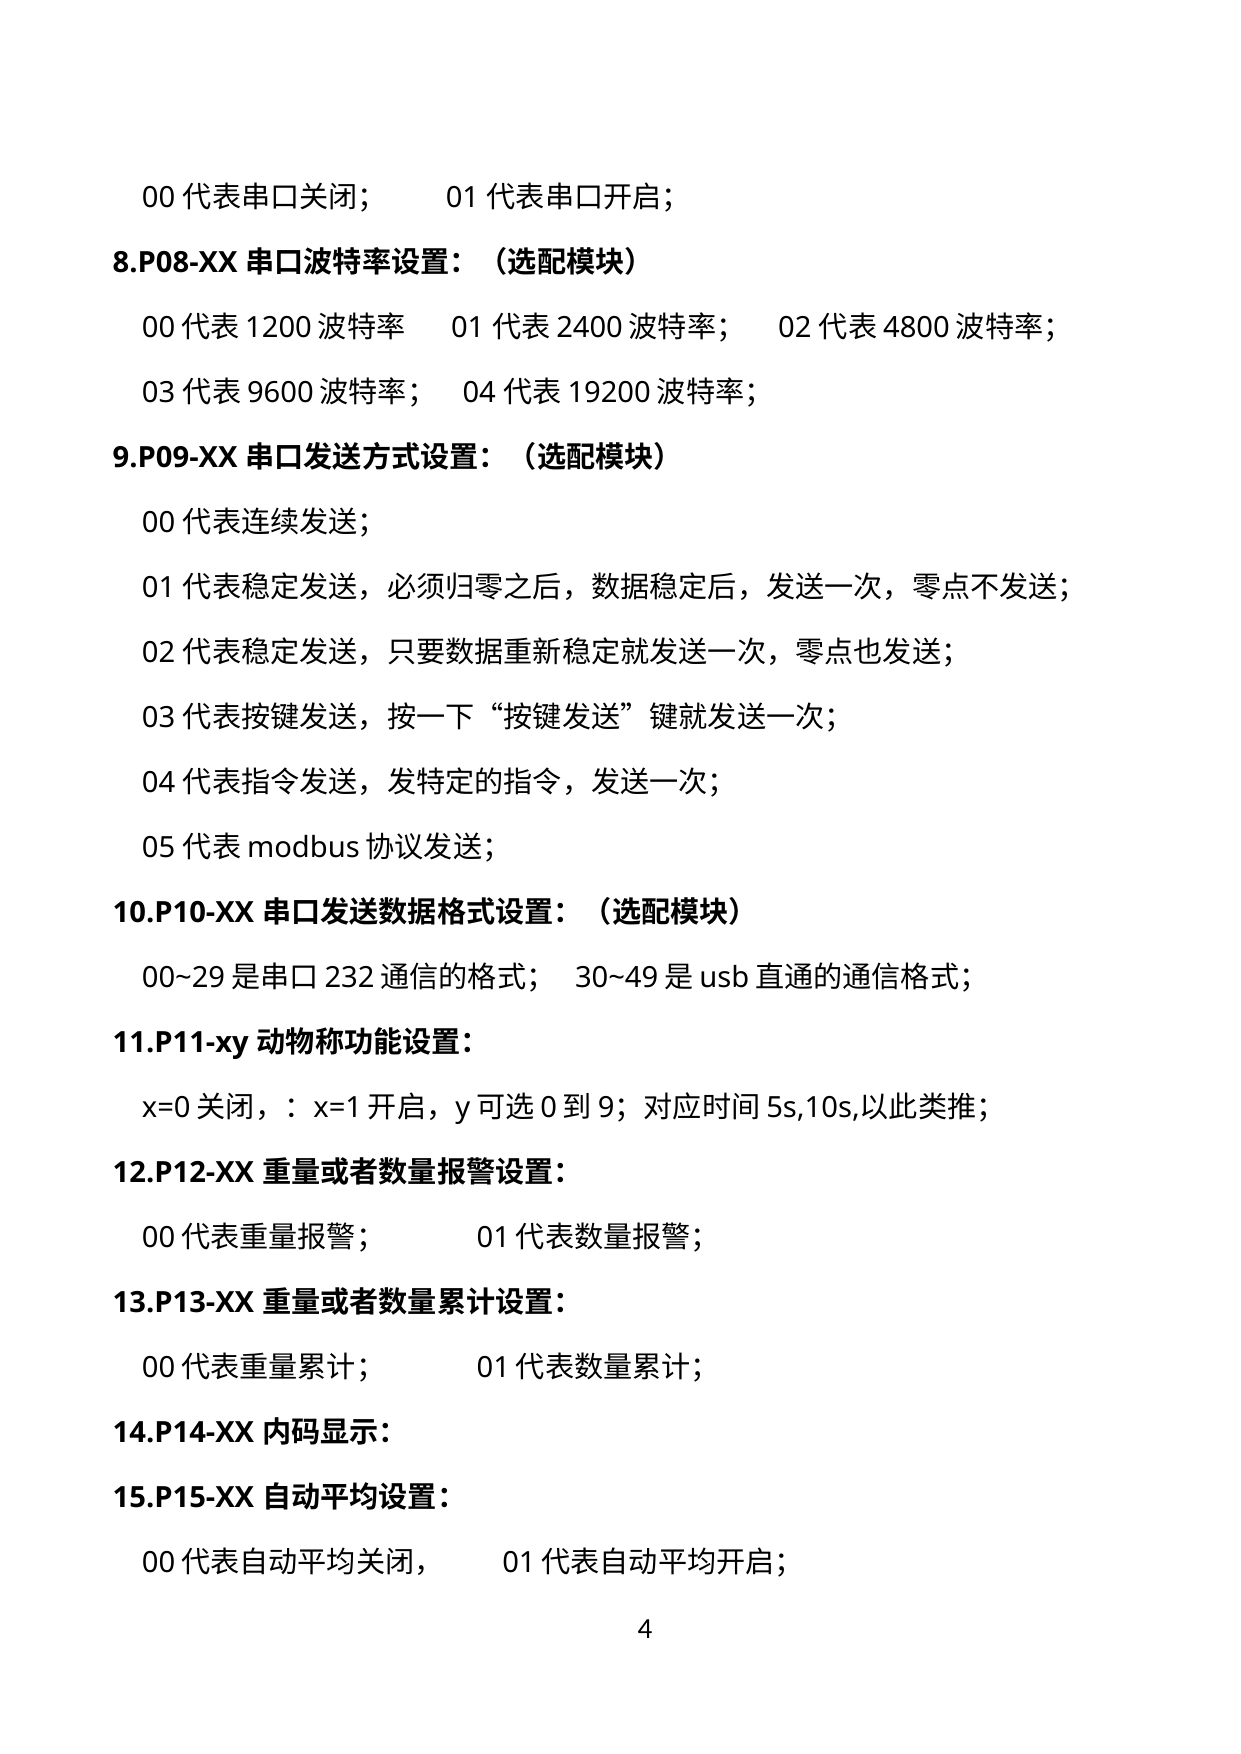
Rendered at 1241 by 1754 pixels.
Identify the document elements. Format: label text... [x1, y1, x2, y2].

list 10.P10-XX 串口发送数据格式设置：（选配模块） [112, 877, 1128, 942]
list 04 代表指令发送，发特定的指令，发送一次； [112, 747, 1128, 812]
list 8.P08-XX 串口波特率设置：（选配模块） [112, 227, 1128, 292]
list 05 代表modbus协议发送； [112, 812, 1128, 877]
list 01 代表稳定发送，必须归零之后，数据稳定后，发送一次，零点不发送； [112, 552, 1128, 617]
list 9.P09-XX 串口发送方式设置：（选配模块） [112, 422, 1128, 487]
list 15.P15-XX 自动平均设置： [112, 1462, 1128, 1527]
list 00~29是串口232通信的格式； 30~49是usb直通的通信格式； [112, 942, 1128, 1007]
list 11.P11-xy 动物称功能设置： [112, 1007, 1128, 1072]
list 00代表重量累计； 01代表数量累计； [112, 1332, 1128, 1397]
list 00 代表连续发送； [112, 487, 1128, 552]
list 00 代表串口关闭； 01 代表串口开启； [112, 162, 1128, 227]
list 00代表1200波特率 01 代表2400波特率； 02 代表4800波特率； [112, 292, 1128, 357]
list 02 代表稳定发送，只要数据重新稳定就发送一次，零点也发送； [112, 617, 1128, 682]
list 13.P13-XX 重量或者数量累计设置： [112, 1267, 1128, 1332]
list 00代表自动平均关闭， 01代表自动平均开启； [112, 1527, 1128, 1592]
list 12.P12-XX 重量或者数量报警设置： [112, 1137, 1128, 1202]
list 00代表重量报警； 01代表数量报警； [112, 1202, 1128, 1267]
list x=0关闭，：x=1开启，y可选0到9；对应时间5s,10s,以此类推； [112, 1072, 1128, 1137]
list 14.P14-XX 内码显示： [112, 1397, 1128, 1462]
list 03 代表按键发送，按一下“按键发送”键就发送一次； [112, 682, 1128, 747]
list 03 代表9600波特率； 04 代表19200波特率； [112, 357, 1128, 422]
